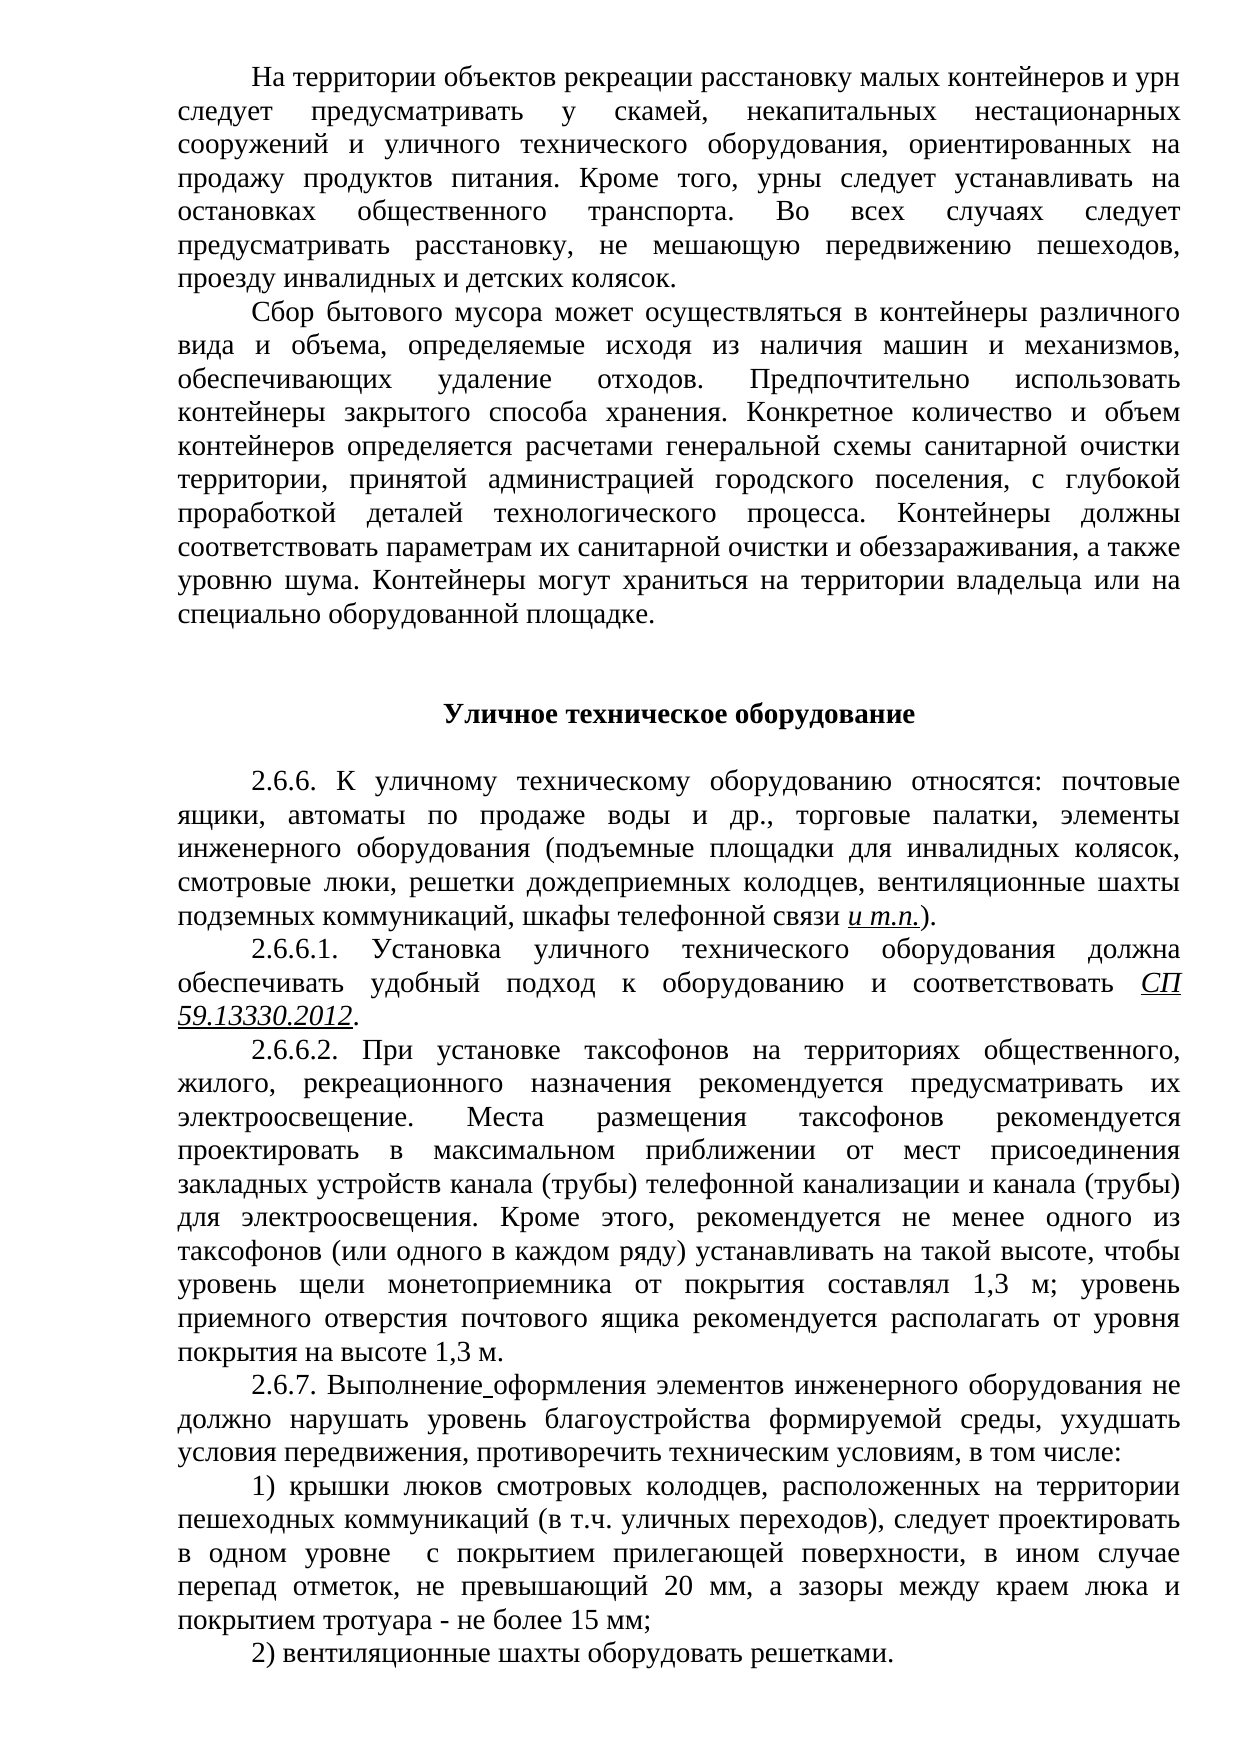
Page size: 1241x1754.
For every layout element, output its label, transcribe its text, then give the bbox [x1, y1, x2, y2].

text 2.6.6. К уличному техническому оборудованию относятся: почтовые ящики, автоматы по продаже воды и др., торговые палатки, элементы инженерного оборудования (подъемные площадки для инвалидных колясок, смотровые люки, решетки дождеприемных колодцев, вентиляционные шахты подземных коммуникаций, шкафы телефонной связи и т.п.). [177, 763, 1181, 931]
text 2.6.7. Выполнение оформления элементов инженерного оборудования не должно нарушать уровень благоустройства формируемой среды, ухудшать условия передвижения, противоречить техническим условиям, в том числе: [177, 1367, 1181, 1468]
text На территории объектов рекреации расстановку малых контейнеров и урн следует предусматривать у скамей, некапитальных нестационарных сооружений и уличного технического оборудования, ориентированных на продажу продуктов питания. Кроме того, урны следует устанавливать на остановках общественного транспорта. Во всех случаях следует предусматривать расстановку, не мешающую передвижению пешеходов, проезду инвалидных и детских колясок. [177, 59, 1181, 294]
text 1) крышки люков смотровых колодцев, расположенных на территории пешеходных коммуникаций (в т.ч. уличных переходов), следует проектировать в одном уровне с покрытием прилегающей поверхности, в ином случае перепад отметок, не превышающий 20 мм, а зазоры между краем люка и покрытием тротуара - не более 15 мм; [177, 1468, 1181, 1636]
text 2.6.6.1. Установка уличного технического оборудования должна обеспечивать удобный подход к оборудованию и соответствовать СП 59.13330.2012. [177, 931, 1181, 1032]
text Уличное техническое оборудование [177, 696, 1181, 730]
text Сбор бытового мусора может осуществляться в контейнеры различного вида и объема, определяемые исходя из наличия машин и механизмов, обеспечивающих удаление отходов. Предпочтительно использовать контейнеры закрытого способа хранения. Конкретное количество и объем контейнеров определяется расчетами генеральной схемы санитарной очистки территории, принятой администрацией городского поселения, с глубокой проработкой деталей технологического процесса. Контейнеры должны соответствовать параметрам их санитарной очистки и обеззараживания, а также уровню шума. Контейнеры могут храниться на территории владельца или на специально оборудованной площадке. [177, 294, 1181, 629]
text 2) вентиляционные шахты оборудовать решетками. [177, 1636, 1181, 1669]
text 2.6.6.2. При установке таксофонов на территориях общественного, жилого, рекреационного назначения рекомендуется предусматривать их электроосвещение. Места размещения таксофонов рекомендуется проектировать в максимальном приближении от мест присоединения закладных устройств канала (трубы) телефонной канализации и канала (трубы) для электроосвещения. Кроме этого, рекомендуется не менее одного из таксофонов (или одного в каждом ряду) устанавливать на такой высоте, чтобы уровень щели монетоприемника от покрытия составлял 1,3 м; уровень приемного отверстия почтового ящика рекомендуется располагать от уровня покрытия на высоте 1,3 м. [177, 1032, 1181, 1367]
